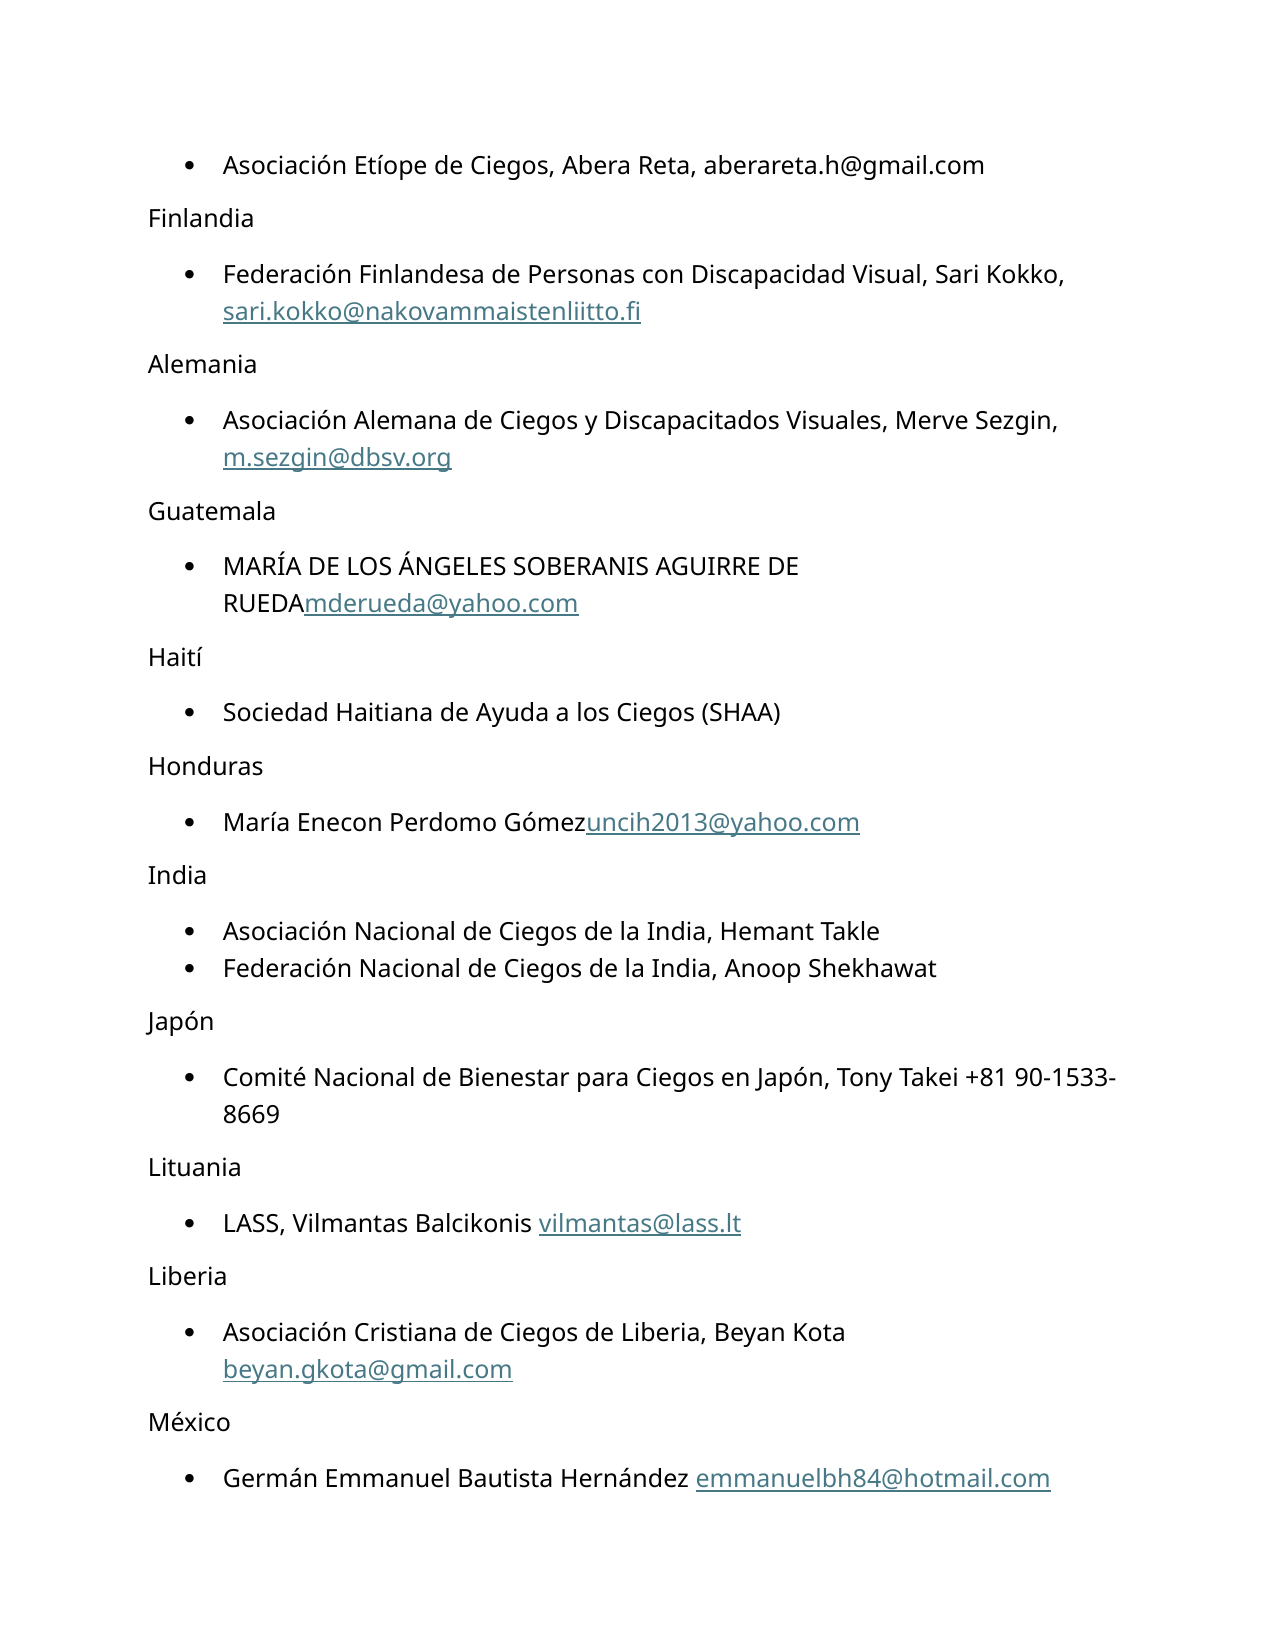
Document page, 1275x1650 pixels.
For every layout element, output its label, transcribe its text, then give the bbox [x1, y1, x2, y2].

list Asociación Etíope de Ciegos, Abera Reta, aberareta.h@gmail.com [185, 148, 1127, 182]
text Guatemala [148, 493, 1127, 527]
text Haití [148, 639, 1127, 673]
text Japón [148, 1004, 1127, 1038]
list LASS, Vilmantas Balcikonis vilmantas@lass.lt [185, 1206, 1127, 1240]
text México [148, 1405, 1127, 1439]
text Liberia [148, 1259, 1127, 1293]
list Asociación Nacional de Ciegos de la India, Hemant Takle [185, 913, 1127, 948]
text Finlandia [148, 201, 1127, 235]
list MARÍA DE LOS ÁNGELES SOBERANIS AGUIRRE DE RUEDAmderueda@yahoo.com [185, 549, 1127, 620]
list María Enecon Perdomo Gómezuncih2013@yahoo.com [185, 804, 1127, 838]
list Federación Nacional de Ciegos de la India, Anoop Shekhawat [185, 950, 1127, 984]
list Asociación Alemana de Ciegos y Discapacitados Visuales, Merve Sezgin, m.sezgin@dbsv.org [185, 403, 1127, 474]
text India [148, 858, 1127, 892]
list Comité Nacional de Bienestar para Ciegos en Japón, Tony Takei +81 90-1533-8669 [185, 1059, 1127, 1130]
list Sociedad Haitiana de Ayuda a los Ciegos (SHAA) [185, 695, 1127, 729]
text Alemania [148, 347, 1127, 381]
list Asociación Cristiana de Ciegos de Liberia, Beyan Kota beyan.gkota@gmail.com [185, 1315, 1127, 1386]
list Federación Finlandesa de Personas con Discapacidad Visual, Sari Kokko, sari.kokko@nakovammaistenliitto.fi [185, 257, 1127, 328]
list Germán Emmanuel Bautista Hernández emmanuelbh84@hotmail.com [185, 1461, 1127, 1495]
text Lituania [148, 1150, 1127, 1184]
text Honduras [148, 748, 1127, 782]
